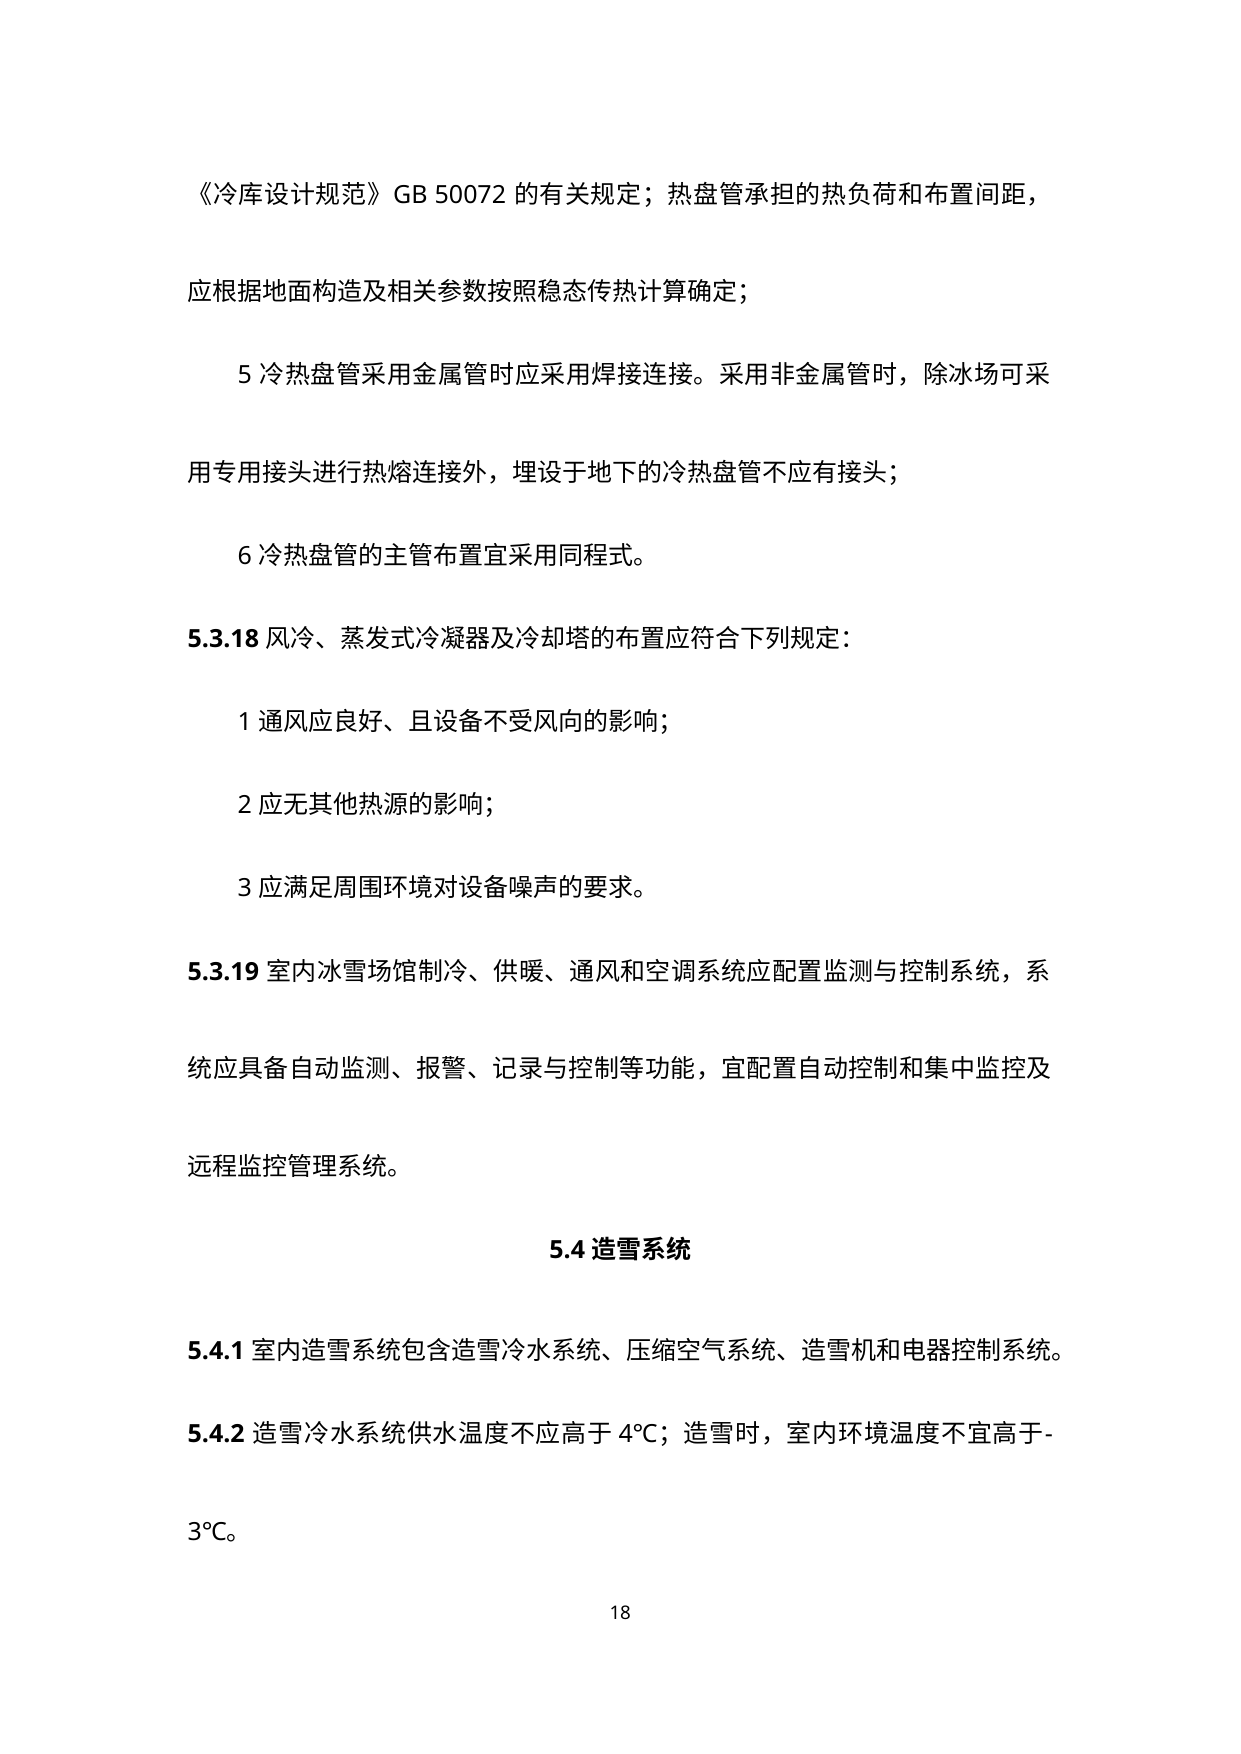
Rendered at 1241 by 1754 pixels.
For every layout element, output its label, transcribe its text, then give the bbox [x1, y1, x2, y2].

text 3 应满足周围环境对设备噪声的要求。 [187, 853, 1053, 918]
text 1 通风应良好、且设备不受风向的影响； [187, 687, 1053, 752]
text 5 冷热盘管采用金属管时应采用焊接连接。采用非金属管时，除冰场可采用专用接头进行热熔连接外，埋设于地下的冷热盘管不应有接头； [187, 340, 1053, 503]
text 5.4.2 造雪冷水系统供水温度不应高于4℃；造雪时，室内环境温度不宜高于-3℃。 [187, 1399, 1053, 1562]
text 5.4 造雪系统 [187, 1215, 1053, 1280]
text 2 应无其他热源的影响； [187, 770, 1053, 835]
text 5.3.19 室内冰雪场馆制冷、供暖、通风和空调系统应配置监测与控制系统，系统应具备自动监测、报警、记录与控制等功能，宜配置自动控制和集中监控及远程监控管理系统。 [187, 937, 1053, 1197]
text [187, 160, 1053, 322]
text 5.4.1 室内造雪系统包含造雪冷水系统、压缩空气系统、造雪机和电器控制系统。 [187, 1316, 1053, 1381]
text 6 冷热盘管的主管布置宜采用同程式。 [187, 521, 1053, 586]
text 5.3.18 风冷、蒸发式冷凝器及冷却塔的布置应符合下列规定： [187, 604, 1053, 669]
